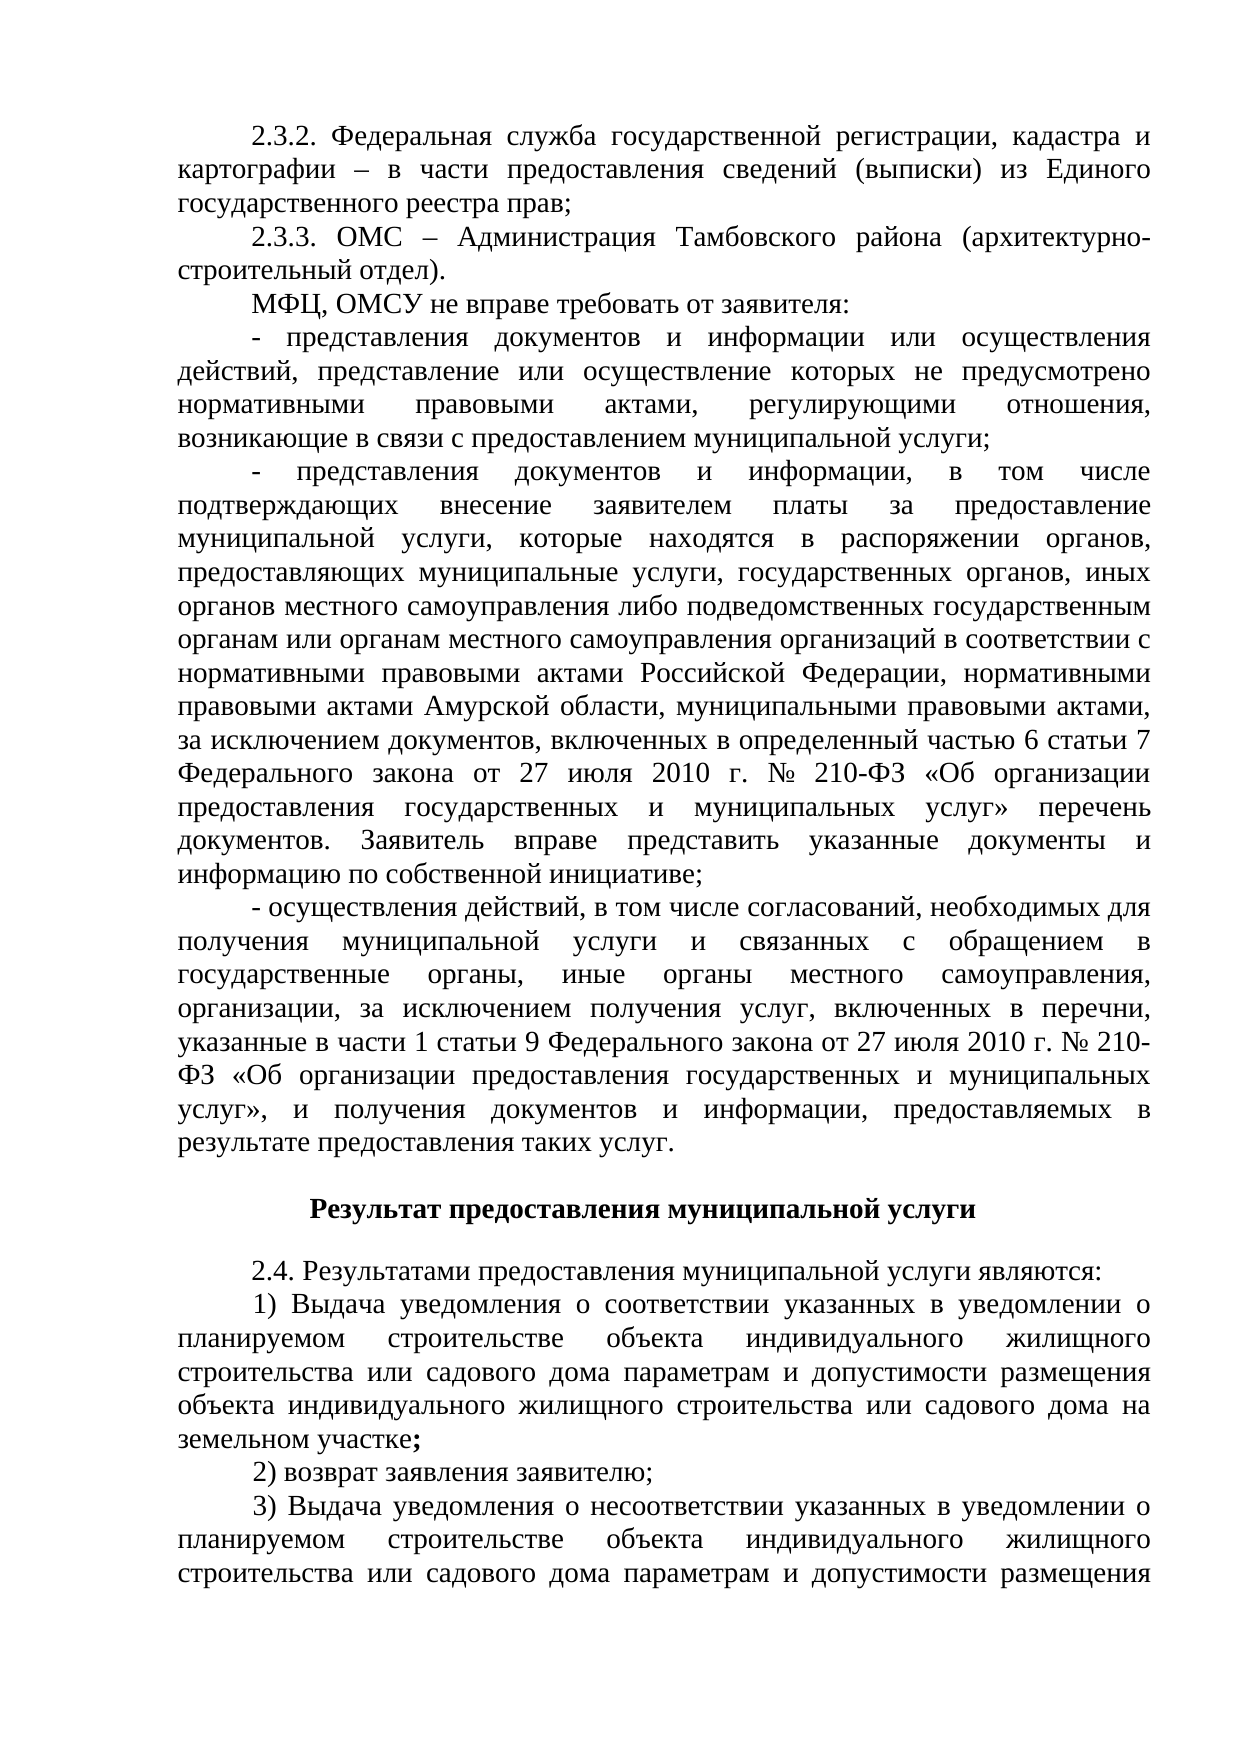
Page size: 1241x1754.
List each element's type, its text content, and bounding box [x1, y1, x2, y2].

text - представления документов и информации или осуществления действий, представление или осуществление которых не предусмотрено нормативными правовыми актами, регулирующими отношения, возникающие в связи с предоставлением муниципальной услуги; [177, 319, 1152, 453]
text Результат предоставления муниципальной услуги [177, 1191, 1152, 1225]
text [177, 1488, 1152, 1588]
text 2.3.3. ОМС – Администрация Тамбовского района (архитектурно-строительный отдел). [177, 219, 1152, 286]
text МФЦ, ОМСУ не вправе требовать от заявителя: [177, 286, 1152, 319]
text 2.4. Результатами предоставления муниципальной услуги являются: [177, 1253, 1152, 1287]
text - представления документов и информации, в том числе подтверждающих внесение заявителем платы за предоставление муниципальной услуги, которые находятся в распоряжении органов, предоставляющих муниципальные услуги, государственных органов, иных органов местного самоуправления либо подведомственных государственным органам или органам местного самоуправления организаций в соответствии с нормативными правовыми актами Российской Федерации, нормативными правовыми актами Амурской области, муниципальными правовыми актами, за исключением документов, включенных в определенный частью 6 статьи 7 Федерального закона от 27 июля 2010 г. № 210-ФЗ «Об организации предоставления государственных и муниципальных услуг» перечень документов. Заявитель вправе представить указанные документы и информацию по собственной инициативе; [177, 453, 1152, 889]
text 2) возврат заявления заявителю; [177, 1454, 1152, 1488]
text 2.3.2. Федеральная служба государственной регистрации, кадастра и картографии – в части предоставления сведений (выписки) из Единого государственного реестра прав; [177, 118, 1152, 219]
text - осуществления действий, в том числе согласований, необходимых для получения муниципальной услуги и связанных с обращением в государственные органы, иные органы местного самоуправления, организации, за исключением получения услуг, включенных в перечни, указанные в части 1 статьи 9 Федерального закона от 27 июля 2010 г. № 210-ФЗ «Об организации предоставления государственных и муниципальных услуг», и получения документов и информации, предоставляемых в результате предоставления таких услуг. [177, 889, 1152, 1158]
text 1) Выдача уведомления о соответствии указанных в уведомлении о планируемом строительстве объекта индивидуального жилищного строительства или садового дома параметрам и допустимости размещения объекта индивидуального жилищного строительства или садового дома на земельном участке; [177, 1287, 1152, 1454]
